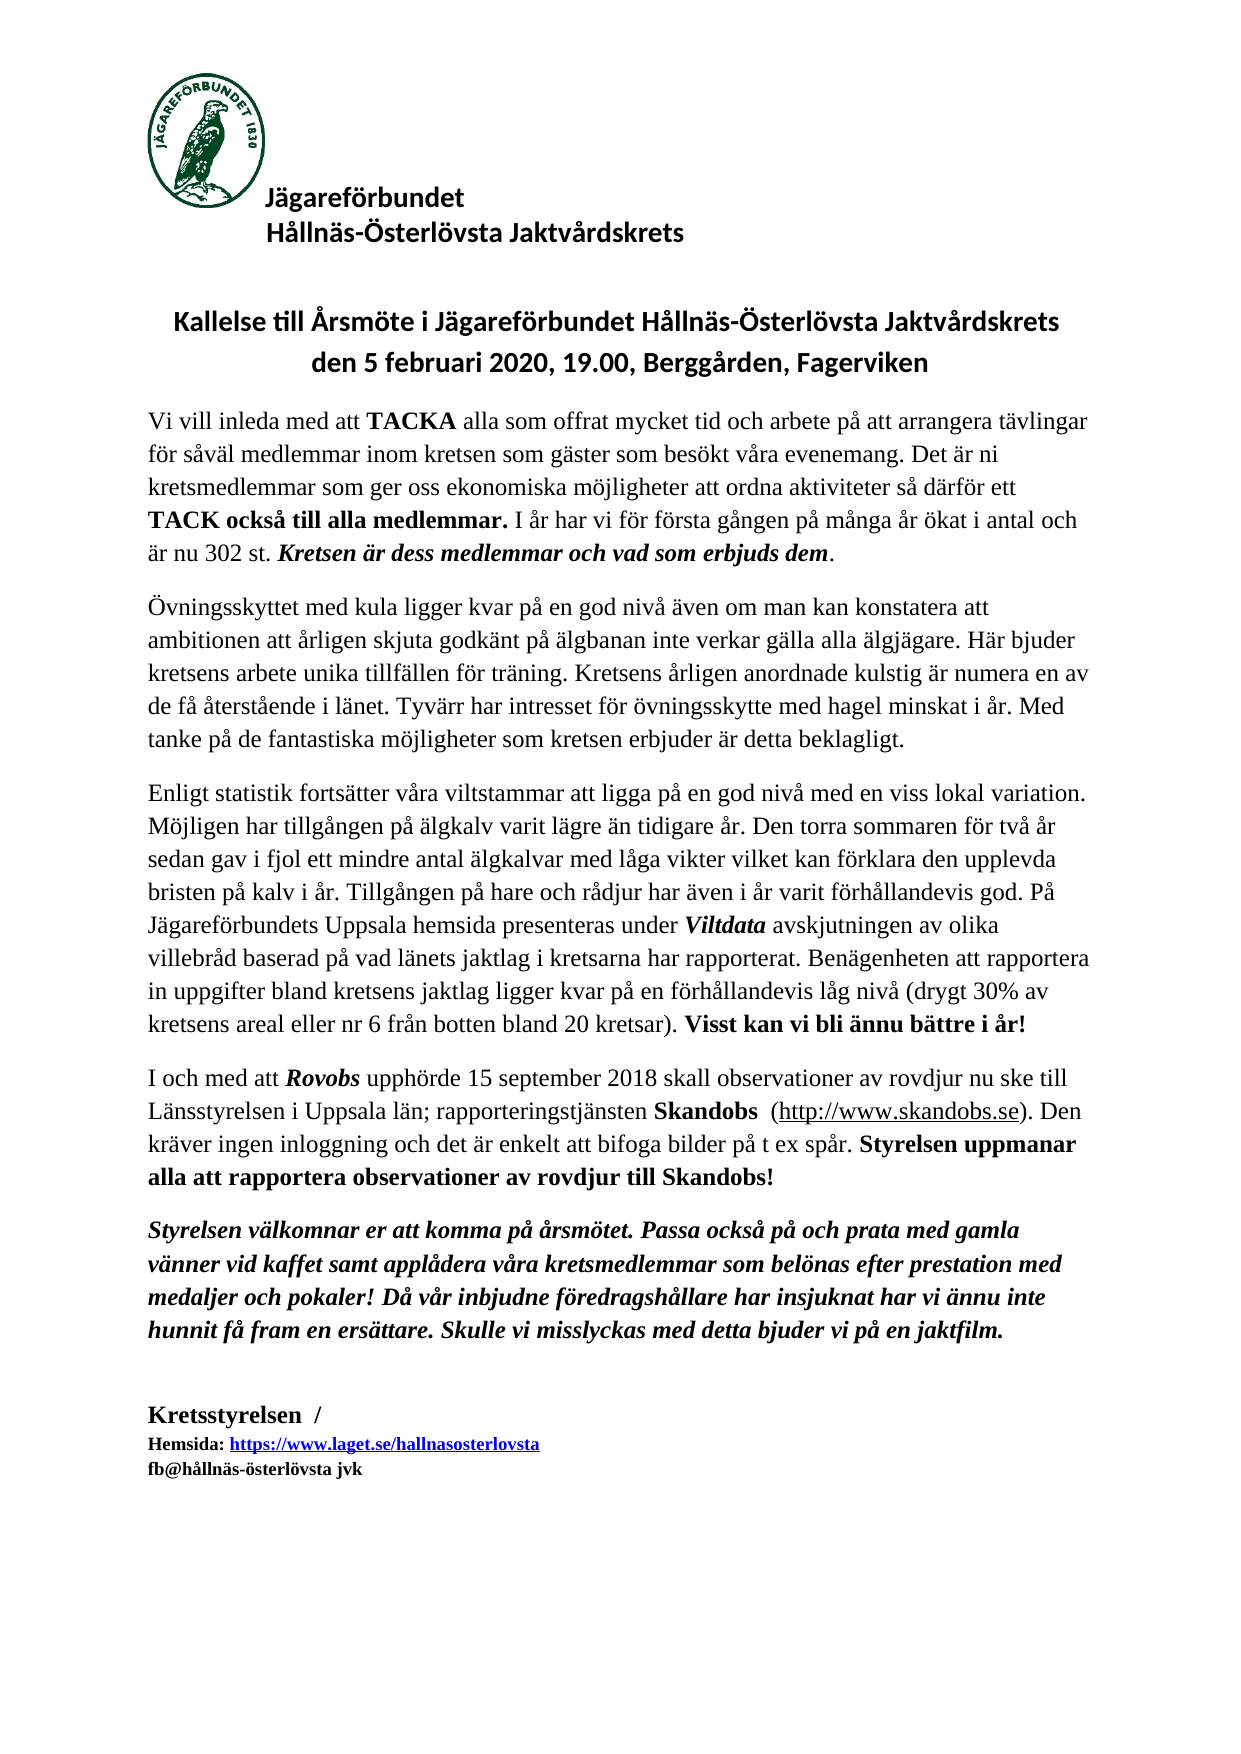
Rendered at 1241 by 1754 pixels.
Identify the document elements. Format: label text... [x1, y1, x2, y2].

text Vi vill inleda med att TACKA alla som offrat mycket tid och arbete på att arrangera tävlingar för såväl medlemmar inom kretsen som gäster som besökt våra evenemang. Det är ni kretsmedlemmar som ger oss ekonomiska möjligheter att ordna aktiviteter så därför ett TACK också till alla medlemmar. I år har vi för första gången på många år ökat i antal och är nu 302 st. Kretsen är dess medlemmar och vad som erbjuds dem. [148, 406, 1093, 567]
text Styrelsen välkomnar er att komma på årsmötet. Passa också på och prata med gamla vänner vid kaffet samt applådera våra kretsmedlemmar som belönas efter prestation med medaljer och pokaler! Då vår inbjudne föredragshållare har insjuknat har vi ännu inte hunnit få fram en ersättare. Skulle vi misslyckas med detta bjuder vi på en jaktfilm. [148, 1216, 1093, 1376]
text Kallelse till Årsmöte i Jägareförbundet Hållnäs-Österlövsta Jaktvårdskrets den 5 februari 2020, 19.00, Berggården, Fagerviken [148, 303, 1093, 380]
text Övningsskyttet med kula ligger kvar på en god nivå även om man kan konstatera att ambitionen att årligen skjuta godkänt på älgbanan inte verkar gälla alla älgjägare. Här bjuder kretsens arbete unika tillfällen för träning. Kretsens årligen anordnade kulstig är numera en av de få återstående i länet. Tyvärr har intresset för övningsskytte med hagel minskat i år. Med tanke på de fantastiska möjligheter som kretsen erbjuder är detta beklagligt. [148, 592, 1093, 753]
text Kretsstyrelsen / Hemsida: https://www.laget.se/hallnasosterlovsta fb@hållnäs-österlövsta jvk [148, 1401, 1093, 1479]
picture [147, 73, 265, 208]
text I och med att Rovobs upphörde 15 september 2018 skall observationer av rovdjur nu ske till Länsstyrelsen i Uppsala län; rapporteringstjänsten Skandobs (http://www.skandobs.se). Den kräver ingen inloggning och det är enkelt att bifoga bilder på t ex spår. Styrelsen uppmanar alla att rapportera observationer av rovdjur till Skandobs! [148, 1063, 1093, 1191]
text Enligt statistik fortsätter våra viltstammar att ligga på en god nivå med en viss lokal variation. Möjligen har tillgången på älgkalv varit lägre än tidigare år. Den torra sommaren för två år sedan gav i fjol ett mindre antal älgkalvar med låga vikter vilket kan förklara den upplevda bristen på kalv i år. Tillgången på hare och rådjur har även i år varit förhållandevis god. På Jägareförbundets Uppsala hemsida presenteras under Viltdata avskjutningen av olika villebråd baserad på vad länets jaktlag i kretsarna har rapporterat. Benägenheten att rapportera in uppgifter bland kretsens jaktlag ligger kvar på en förhållandevis låg nivå (drygt 30% av kretsens areal eller nr 6 från botten bland 20 kretsar). Visst kan vi bli ännu bättre i år! [148, 778, 1093, 1038]
